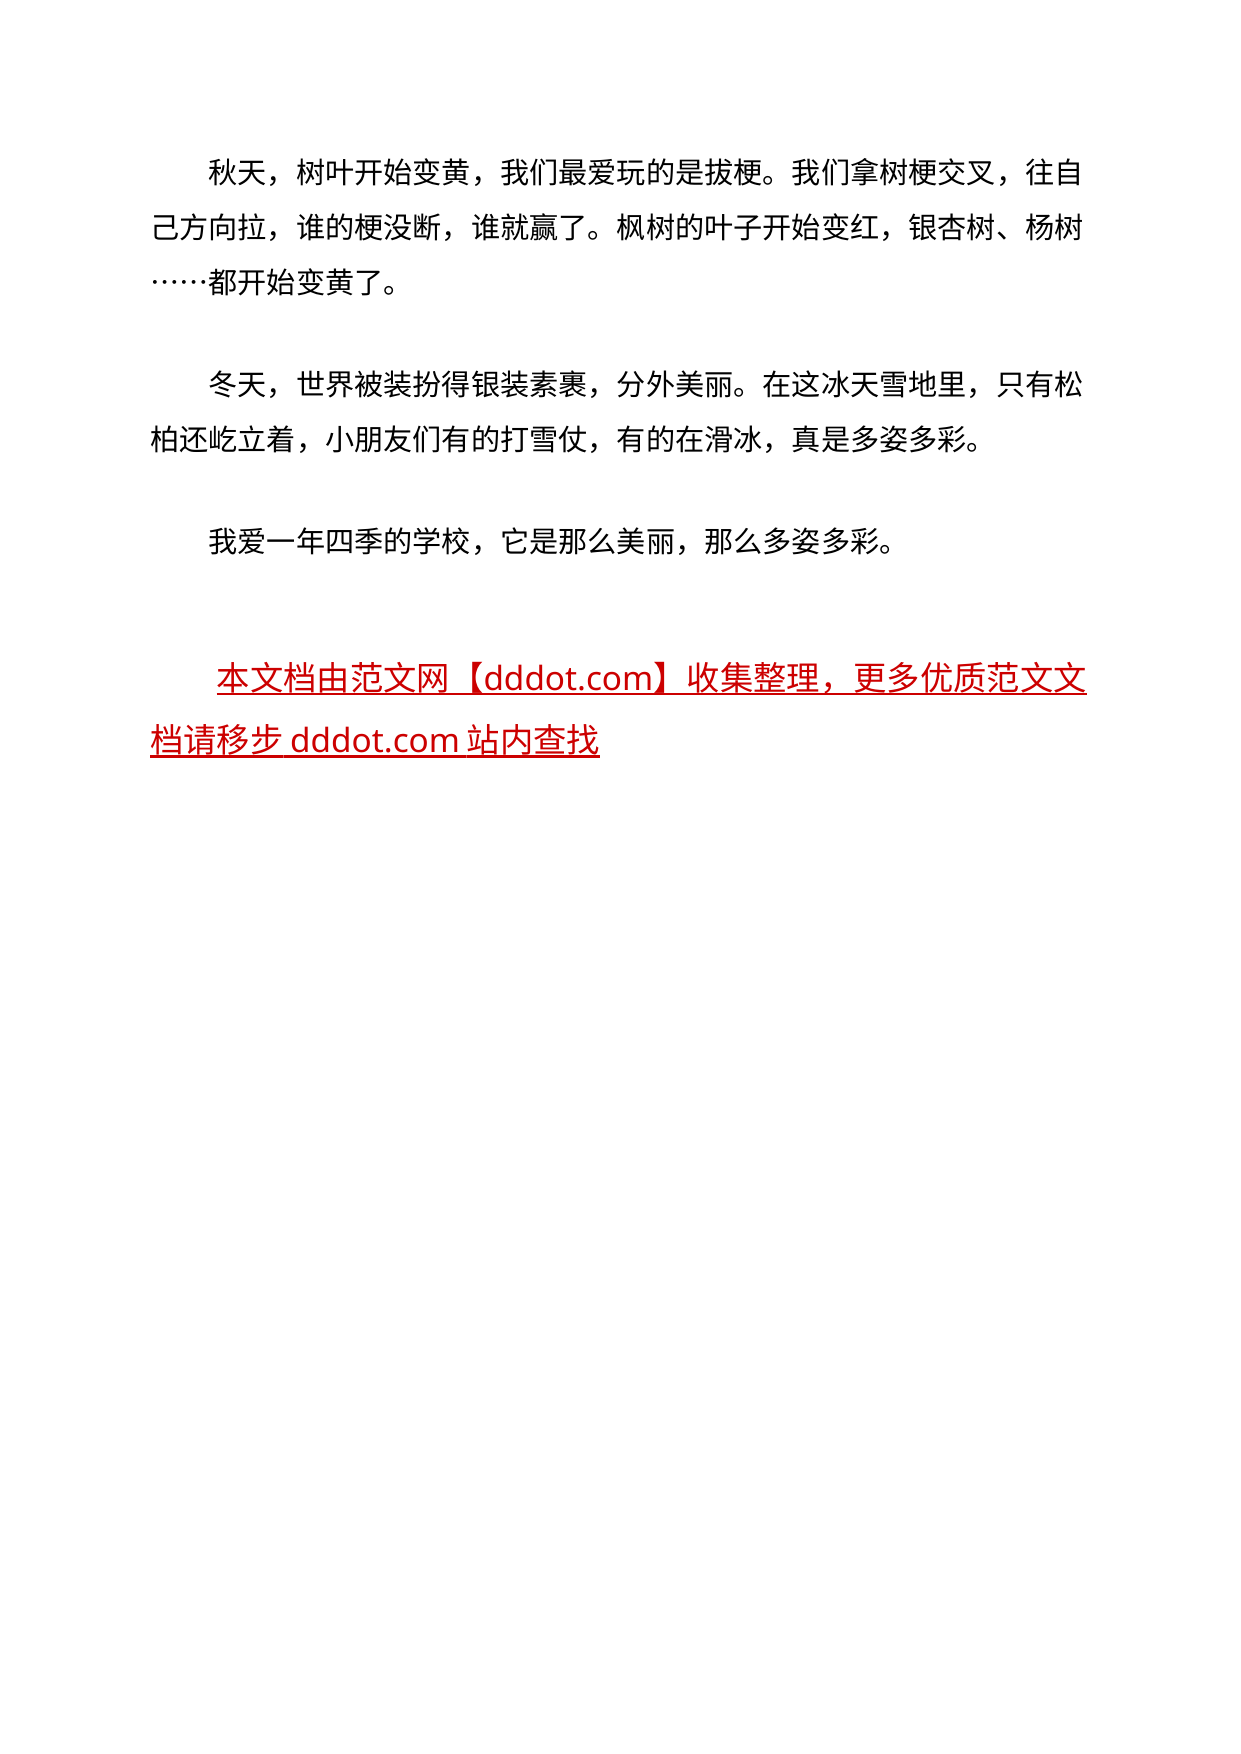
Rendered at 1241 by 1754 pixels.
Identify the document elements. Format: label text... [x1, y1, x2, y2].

text 本文档由范文网【dddot.com】收集整理，更多优质范文文档请移步dddot.com站内查找 [150, 651, 1090, 762]
text 冬天，世界被装扮得银装素裹，分外美丽。在这冰天雪地里，只有松柏还屹立着，小朋友们有的打雪仗，有的在滑冰，真是多姿多彩。 [150, 362, 1090, 459]
text 秋天，树叶开始变黄，我们最爱玩的是拔梗。我们拿树梗交叉，往自己方向拉，谁的梗没断，谁就赢了。枫树的叶子开始变红，银杏树、杨树……都开始变黄了。 [150, 150, 1090, 302]
text 我爱一年四季的学校，它是那么美丽，那么多姿多彩。 [150, 518, 1090, 561]
